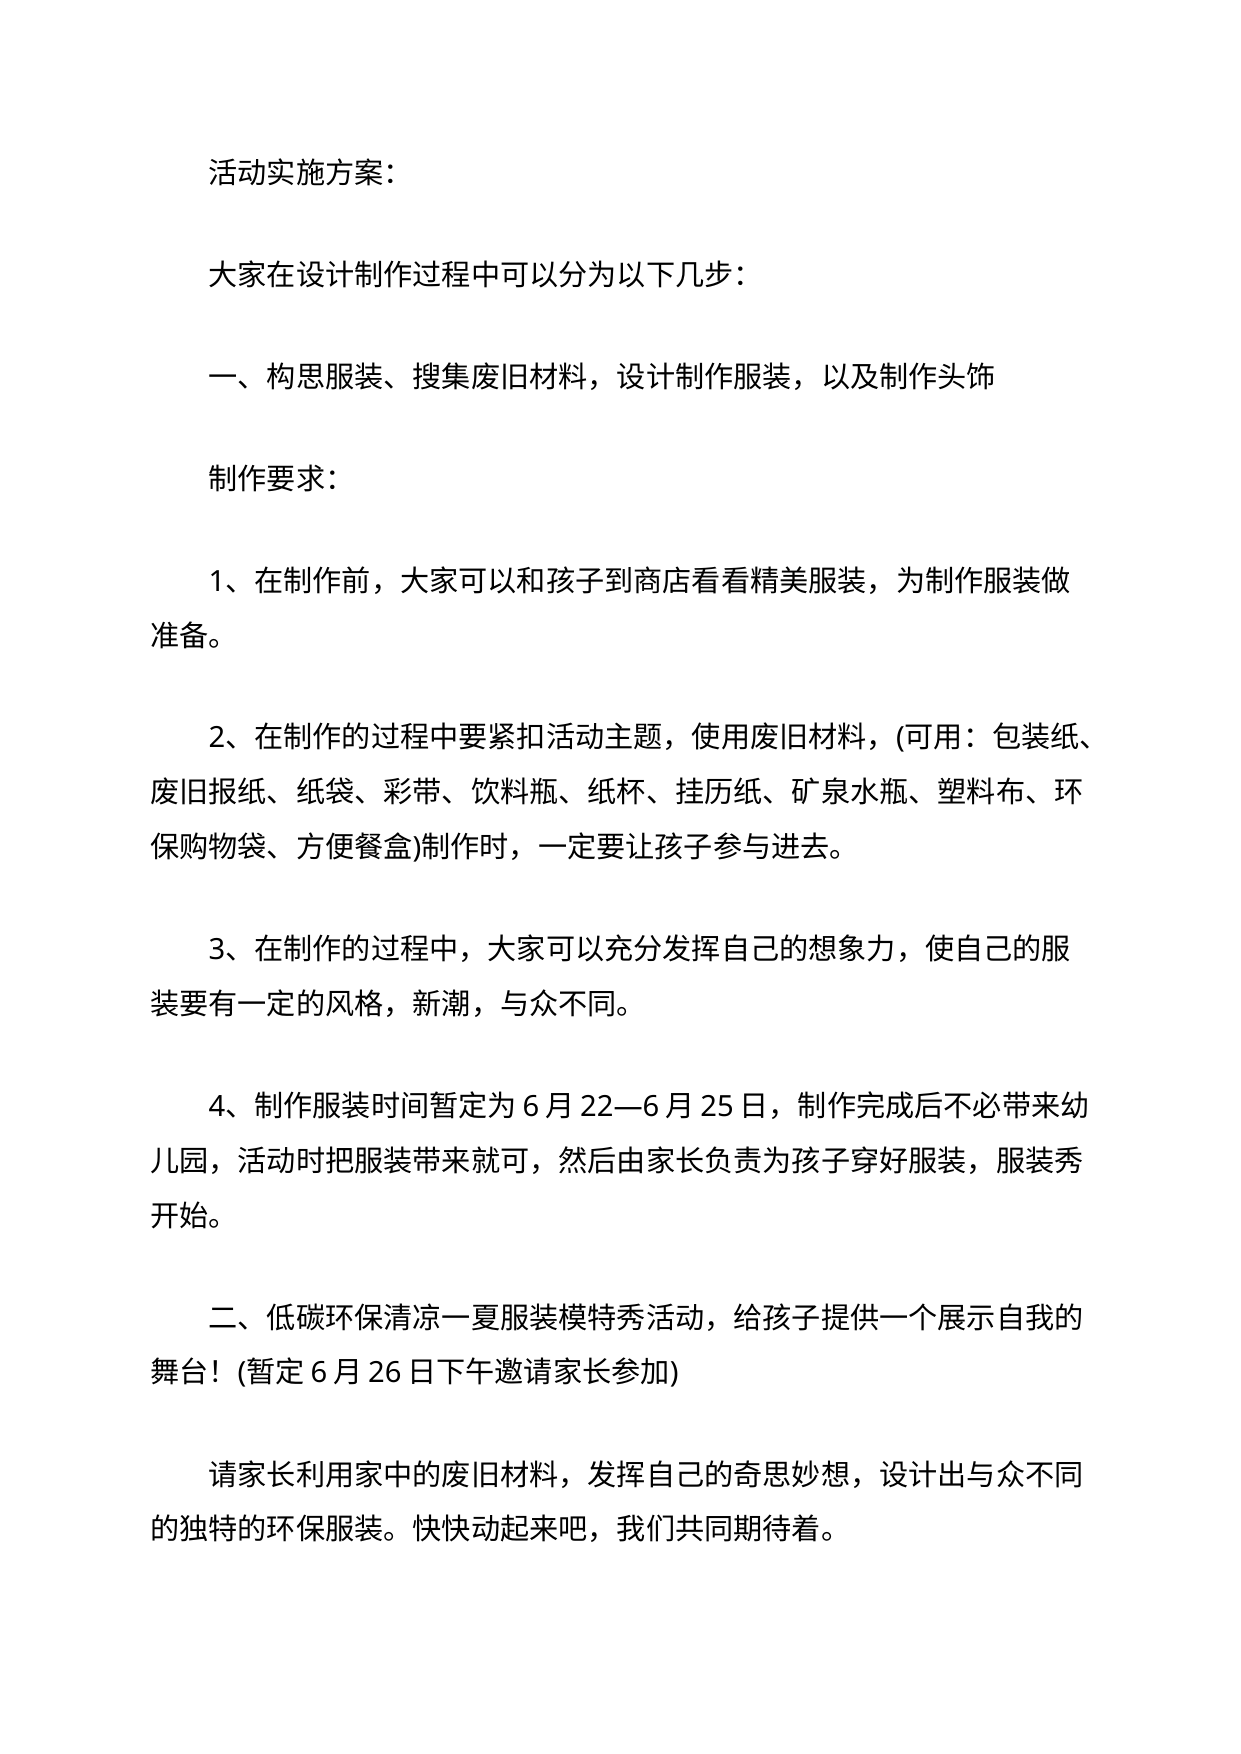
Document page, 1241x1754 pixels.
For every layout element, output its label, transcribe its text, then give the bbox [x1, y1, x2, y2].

text 3、在制作的过程中，大家可以充分发挥自己的想象力，使自己的服装要有一定的风格，新潮，与众不同。 [150, 926, 1090, 1023]
text 大家在设计制作过程中可以分为以下几步： [150, 252, 1090, 294]
text 4、制作服装时间暂定为6月22—6月25日，制作完成后不必带来幼儿园，活动时把服装带来就可，然后由家长负责为孩子穿好服装，服装秀开始。 [150, 1082, 1090, 1235]
text 2、在制作的过程中要紧扣活动主题，使用废旧材料，(可用：包装纸、废旧报纸、纸袋、彩带、饮料瓶、纸杯、挂历纸、矿泉水瓶、塑料布、环保购物袋、方便餐盒)制作时，一定要让孩子参与进去。 [150, 714, 1090, 866]
text 一、构思服装、搜集废旧材料，设计制作服装，以及制作头饰 [150, 353, 1090, 396]
text 请家长利用家中的废旧材料，发挥自己的奇思妙想，设计出与众不同的独特的环保服装。快快动起来吧，我们共同期待着。 [150, 1451, 1090, 1548]
text 二、低碳环保清凉一夏服装模特秀活动，给孩子提供一个展示自我的舞台！(暂定6月26日下午邀请家长参加) [150, 1294, 1090, 1391]
text 活动实施方案： [150, 150, 1090, 192]
text 1、在制作前，大家可以和孩子到商店看看精美服装，为制作服装做准备。 [150, 557, 1090, 654]
text 制作要求： [150, 455, 1090, 498]
